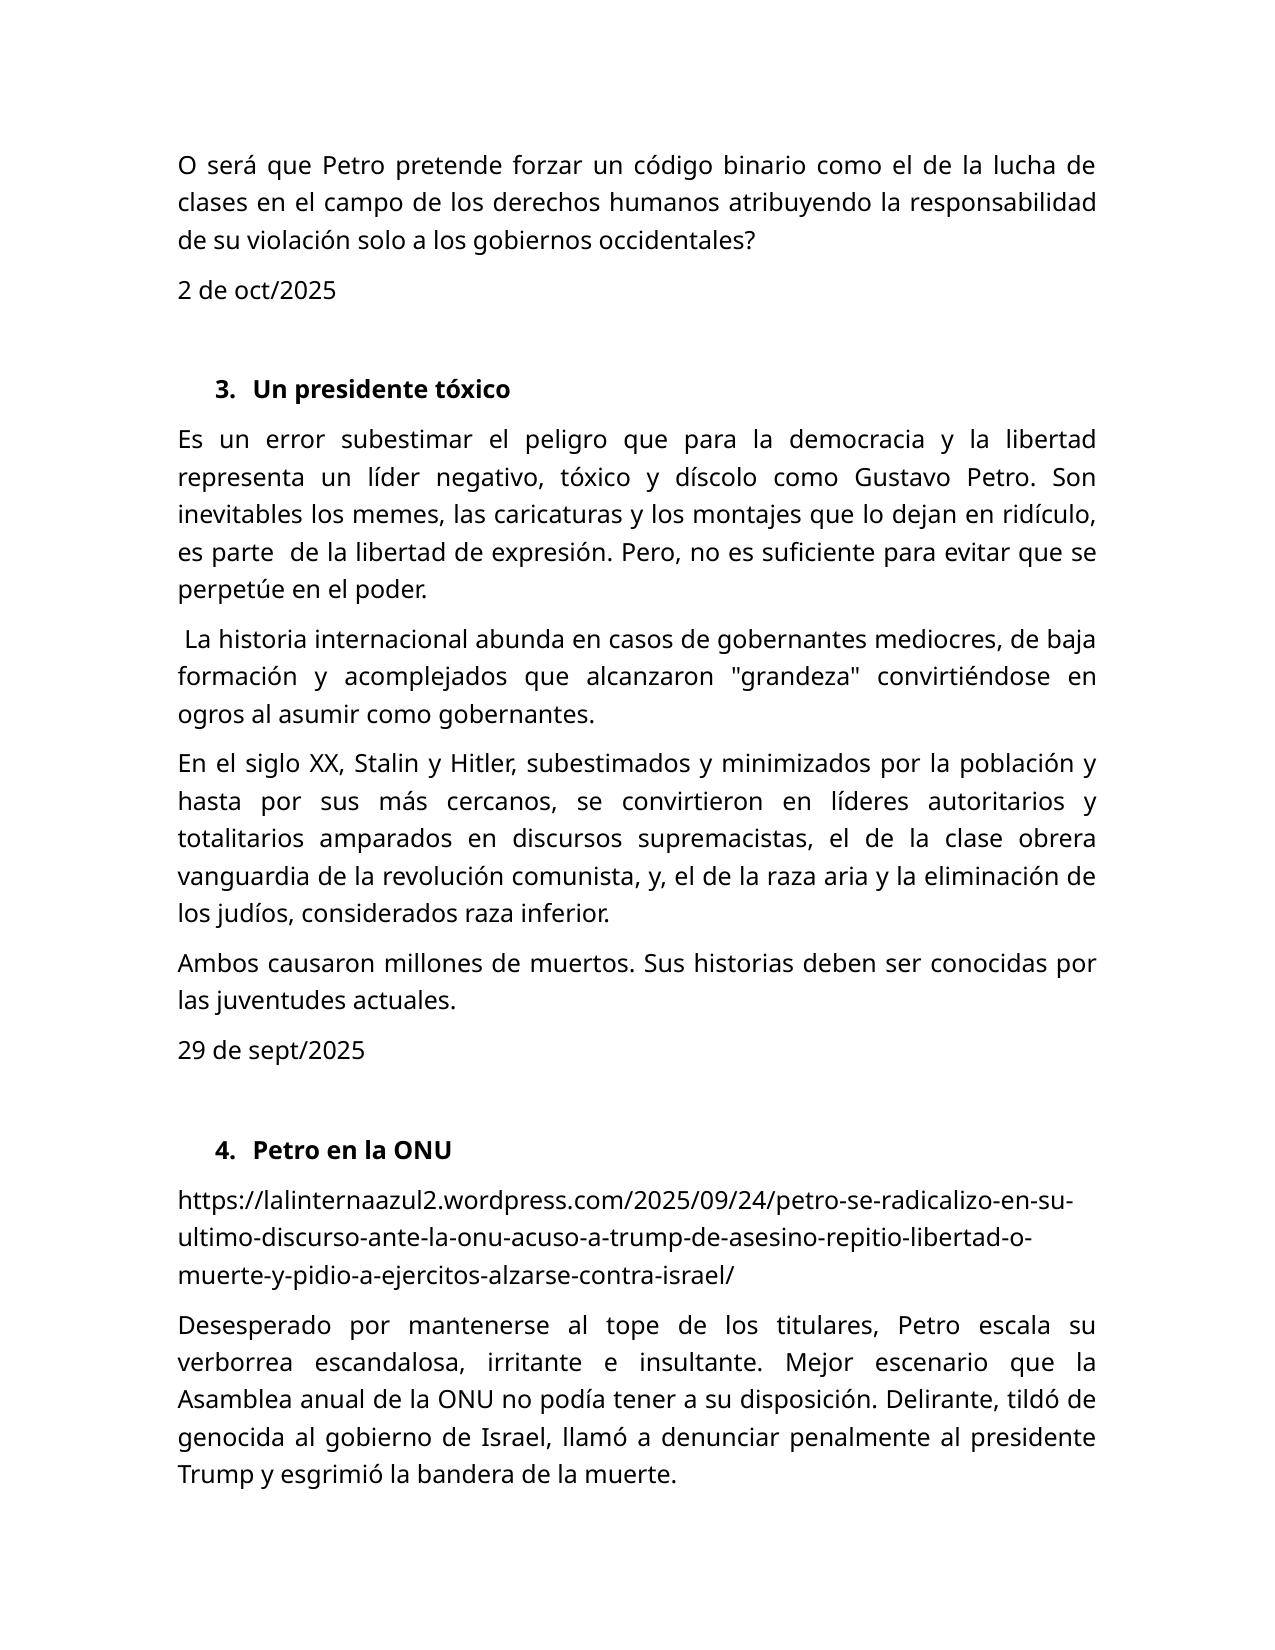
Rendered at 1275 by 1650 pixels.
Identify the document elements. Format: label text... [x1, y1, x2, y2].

text https://lalinternaazul2.wordpress.com/2025/09/24/petro-se-radicalizo-en-su-ultimo-discurso-ante-la-onu-acuso-a-trump-de-asesino-repitio-libertad-o-muerte-y-pidio-a-ejercitos-alzarse-contra-israel/ [177, 1183, 1098, 1291]
text 2 de oct/2025 [177, 272, 1098, 306]
list Un presidente tóxico [215, 372, 1098, 406]
text O será que Petro pretende forzar un código binario como el de la lucha de clases en el campo de los derechos humanos atribuyendo la responsabilidad de su violación solo a los gobiernos occidentales? [177, 148, 1098, 256]
text Ambos causaron millones de muertos. Sus historias deben ser conocidas por las juventudes actuales. [177, 946, 1098, 1017]
text 29 de sept/2025 [177, 1033, 1098, 1067]
list Petro en la ONU [215, 1133, 1098, 1167]
text Desesperado por mantenerse al tope de los titulares, Petro escala su verborrea escandalosa, irritante e insultante. Mejor escenario que la Asamblea anual de la ONU no podía tener a su disposición. Delirante, tildó de genocida al gobierno de Israel, llamó a denunciar penalmente al presidente Trump y esgrimió la bandera de la muerte. [177, 1307, 1098, 1491]
text En el siglo XX, Stalin y Hitler, subestimados y minimizados por la población y hasta por sus más cercanos, se convirtieron en líderes autoritarios y totalitarios amparados en discursos supremacistas, el de la clase obrera vanguardia de la revolución comunista, y, el de la raza aria y la eliminación de los judíos, considerados raza inferior. [177, 746, 1098, 930]
text Es un error subestimar el peligro que para la democracia y la libertad representa un líder negativo, tóxico y díscolo como Gustavo Petro. Son inevitables los memes, las caricaturas y los montajes que lo dejan en ridículo, es parte de la libertad de expresión. Pero, no es suficiente para evitar que se perpetúe en el poder. [177, 422, 1098, 606]
text La historia internacional abunda en casos de gobernantes mediocres, de baja formación y acomplejados que alcanzaron "grandeza" convirtiéndose en ogros al asumir como gobernantes. [177, 621, 1098, 730]
